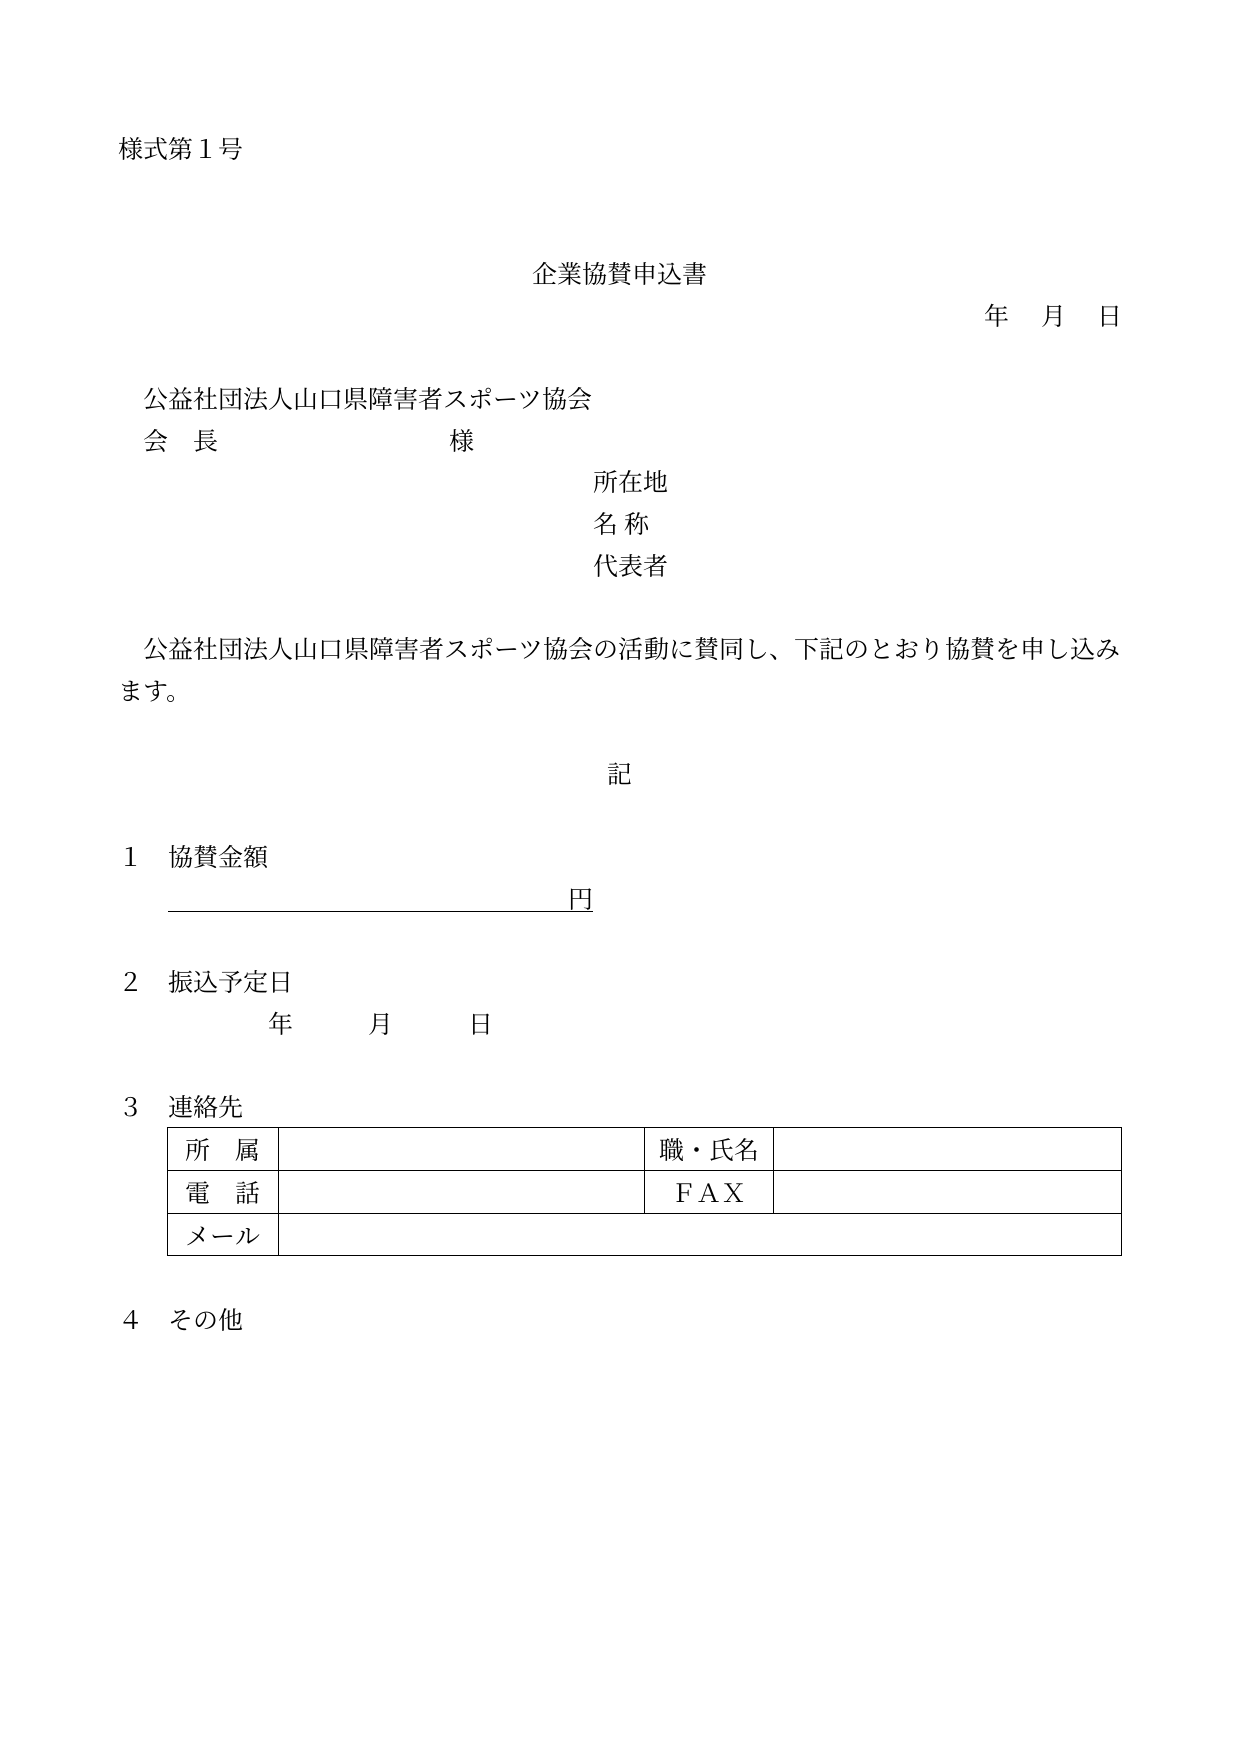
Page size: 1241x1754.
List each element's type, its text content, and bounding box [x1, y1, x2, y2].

table_cell [279, 1171, 644, 1212]
table_header 所 属 [168, 1128, 278, 1170]
table_cell 電 話 [168, 1171, 278, 1212]
table_header 職・氏名 [645, 1128, 773, 1170]
text 代表者 [118, 544, 1122, 585]
text 円 [118, 877, 1122, 919]
text 公益社団法人山口県障害者スポーツ協会の活動に賛同し、下記のとおり協賛を申し込みます。 [118, 627, 1122, 710]
table_cell ＦＡＸ [645, 1171, 773, 1212]
text 会 長 様 [118, 419, 1122, 460]
text 記 [118, 752, 1122, 794]
table_cell [279, 1214, 1121, 1255]
text １ 協賛金額 [118, 835, 1122, 877]
text 様式第１号 [118, 127, 1122, 169]
text 年 月 日 [118, 1002, 1122, 1044]
table_cell メール [168, 1214, 278, 1255]
table_cell [774, 1171, 1121, 1212]
text 公益社団法人山口県障害者スポーツ協会 [118, 377, 1122, 419]
text 年 月 日 [118, 294, 1122, 335]
table_header [774, 1128, 1121, 1170]
text 企業協賛申込書 [118, 252, 1122, 294]
text ２ 振込予定日 [118, 960, 1122, 1002]
text 名 称 [118, 502, 1122, 544]
text ３ 連絡先 [118, 1085, 1122, 1127]
text ４ その他 [118, 1298, 1122, 1339]
text 所在地 [118, 460, 1122, 502]
table_header [279, 1128, 644, 1170]
